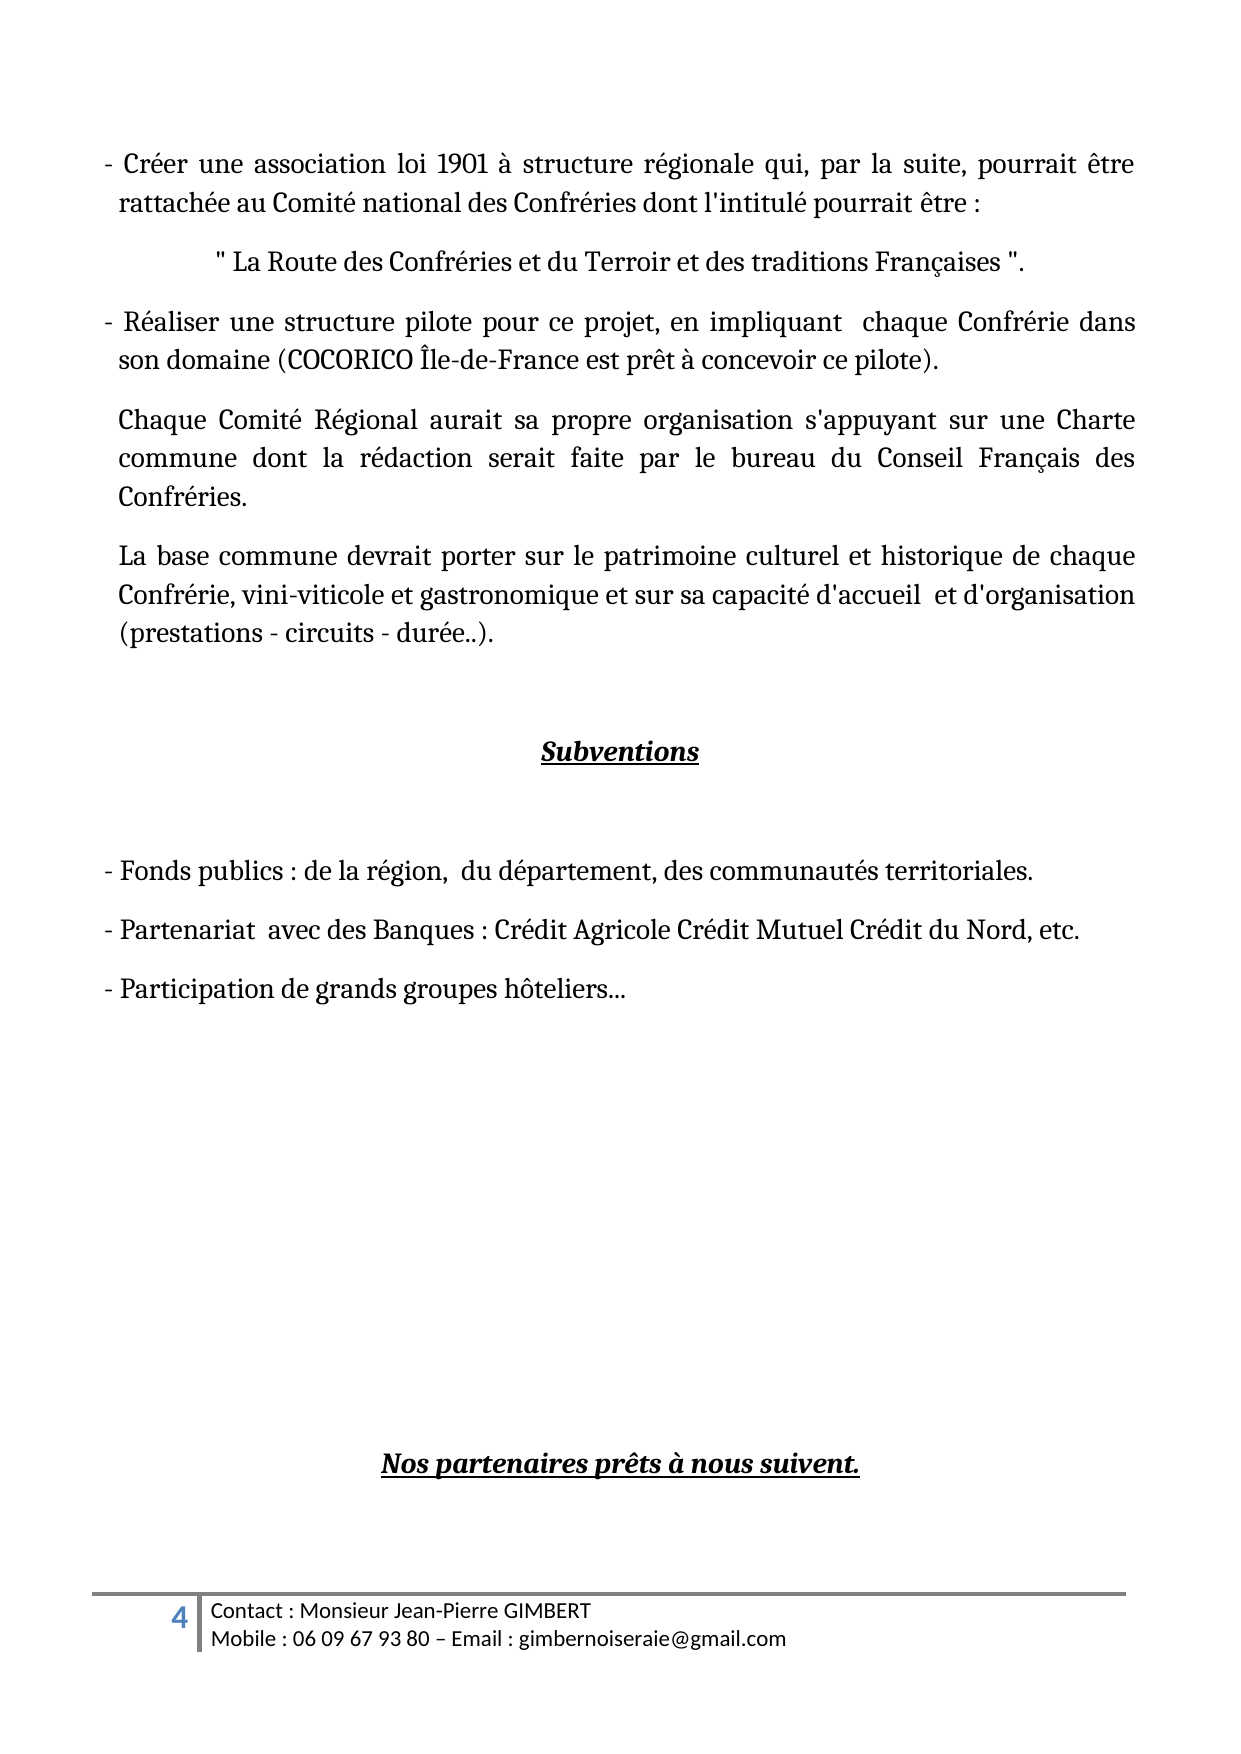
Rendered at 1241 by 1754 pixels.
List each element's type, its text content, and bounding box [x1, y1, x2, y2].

text Nos partenaires prêts à nous suivent. [103, 1448, 1137, 1481]
text - Partenariat avec des Banques : Crédit Agricole Crédit Mutuel Crédit du Nord, etc. [103, 913, 1137, 947]
text - Participation de grands groupes hôteliers... [103, 973, 1137, 1006]
text - Réaliser une structure pilote pour ce projet, en impliquant chaque Confrérie dans son domaine (COCORICO Île-de-France est prêt à concevoir ce pilote). [103, 305, 1137, 377]
text - Fonds publics : de la région, du département, des communautés territoriales. [103, 854, 1137, 887]
text - Créer une association loi 1901 à structure régionale qui, par la suite, pourrait être rattachée au Comité national des Confréries dont l'intitulé pourrait être : [103, 148, 1137, 220]
text " La Route des Confréries et du Terroir et des traditions Françaises ". [103, 246, 1137, 279]
text Subventions [103, 735, 1137, 769]
text La base commune devrait porter sur le patrimoine culturel et historique de chaque Confrérie, vini-viticole et gastronomique et sur sa capacité d'accueil et d'organisation (prestations - circuits - durée..). [118, 539, 1137, 650]
text Chaque Comité Régional aurait sa propre organisation s'appuyant sur une Charte commune dont la rédaction serait faite par le bureau du Conseil Français des Confréries. [118, 403, 1137, 513]
